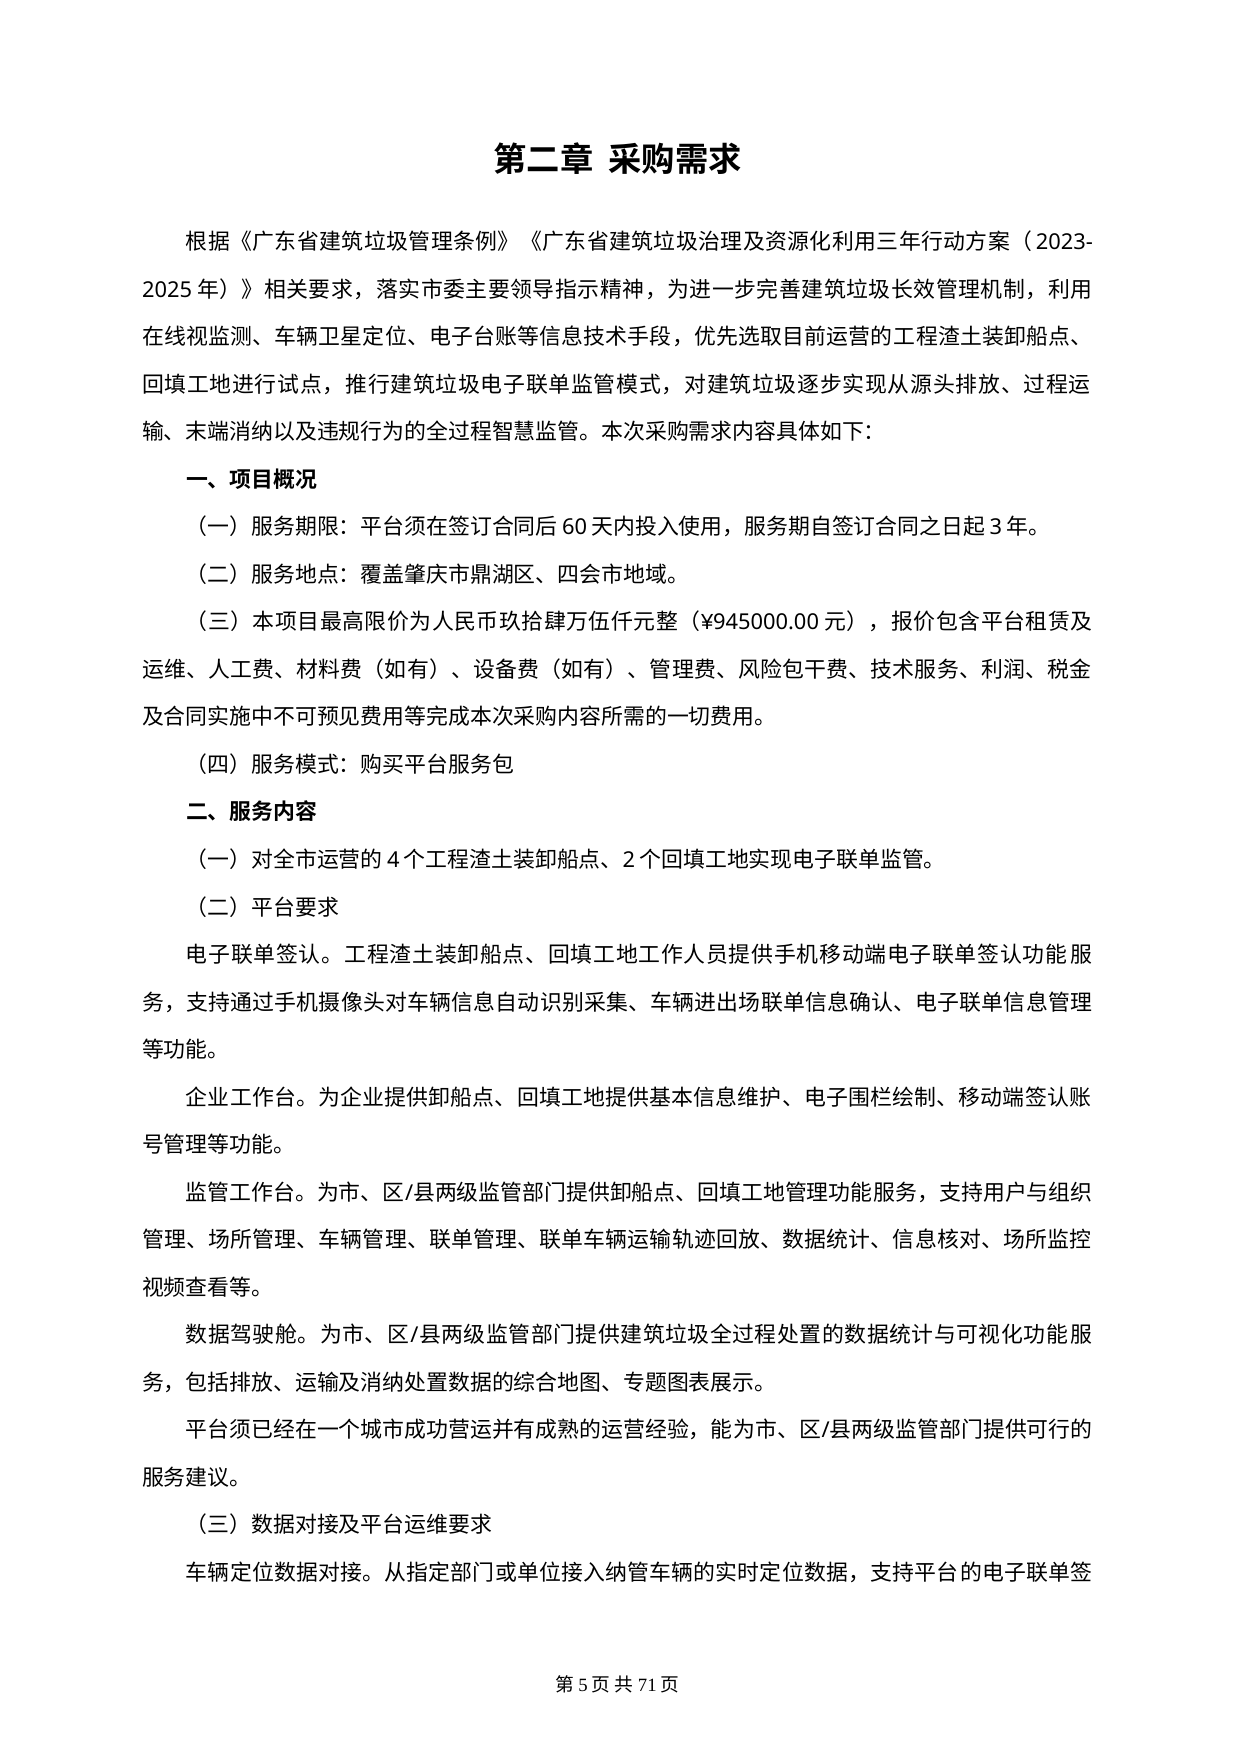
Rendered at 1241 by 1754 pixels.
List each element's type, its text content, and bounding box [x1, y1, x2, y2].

text 电子联单签认。工程渣土装卸船点、回填工地工作人员提供手机移动端电子联单签认功能服务，支持通过手机摄像头对车辆信息自动识别采集、车辆进出场联单信息确认、电子联单信息管理等功能。 [142, 937, 1093, 1064]
text 平台须已经在一个城市成功营运并有成熟的运营经验，能为市、区/县两级监管部门提供可行的服务建议。 [142, 1412, 1093, 1491]
text （一）服务期限：平台须在签订合同后60天内投入使用，服务期自签订合同之日起3年。 [142, 509, 1093, 541]
title 第二章 采购需求 [142, 142, 1093, 179]
text 一、项目概况 [142, 462, 1093, 493]
text （三）数据对接及平台运维要求 [142, 1507, 1093, 1539]
text （三）本项目最高限价为人民币玖拾肆万伍仟元整（¥945000.00元），报价包含平台租赁及运维、人工费、材料费（如有）、设备费（如有）、管理费、风险包干费、技术服务、利润、税金及合同实施中不可预见费用等完成本次采购内容所需的一切费用。 [142, 604, 1093, 731]
text 二、服务内容 [142, 794, 1093, 826]
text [142, 1555, 1093, 1586]
text 企业工作台。为企业提供卸船点、回填工地提供基本信息维护、电子围栏绘制、移动端签认账号管理等功能。 [142, 1079, 1093, 1159]
text 根据《广东省建筑垃圾管理条例》《广东省建筑垃圾治理及资源化利用三年行动方案（2023-2025年）》相关要求，落实市委主要领导指示精神，为进一步完善建筑垃圾长效管理机制，利用在线视监测、车辆卫星定位、电子台账等信息技术手段，优先选取目前运营的工程渣土装卸船点、回填工地进行试点，推行建筑垃圾电子联单监管模式，对建筑垃圾逐步实现从源头排放、过程运输、末端消纳以及违规行为的全过程智慧监管。本次采购需求内容具体如下： [142, 224, 1093, 446]
text 数据驾驶舱。为市、区/县两级监管部门提供建筑垃圾全过程处置的数据统计与可视化功能服务，包括排放、运输及消纳处置数据的综合地图、专题图表展示。 [142, 1317, 1093, 1396]
text （二）平台要求 [142, 889, 1093, 921]
text （二）服务地点：覆盖肇庆市鼎湖区、四会市地域。 [142, 557, 1093, 588]
text （四）服务模式：购买平台服务包 [142, 747, 1093, 778]
text 监管工作台。为市、区/县两级监管部门提供卸船点、回填工地管理功能服务，支持用户与组织管理、场所管理、车辆管理、联单管理、联单车辆运输轨迹回放、数据统计、信息核对、场所监控视频查看等。 [142, 1174, 1093, 1301]
text （一）对全市运营的4个工程渣土装卸船点、2个回填工地实现电子联单监管。 [142, 842, 1093, 874]
